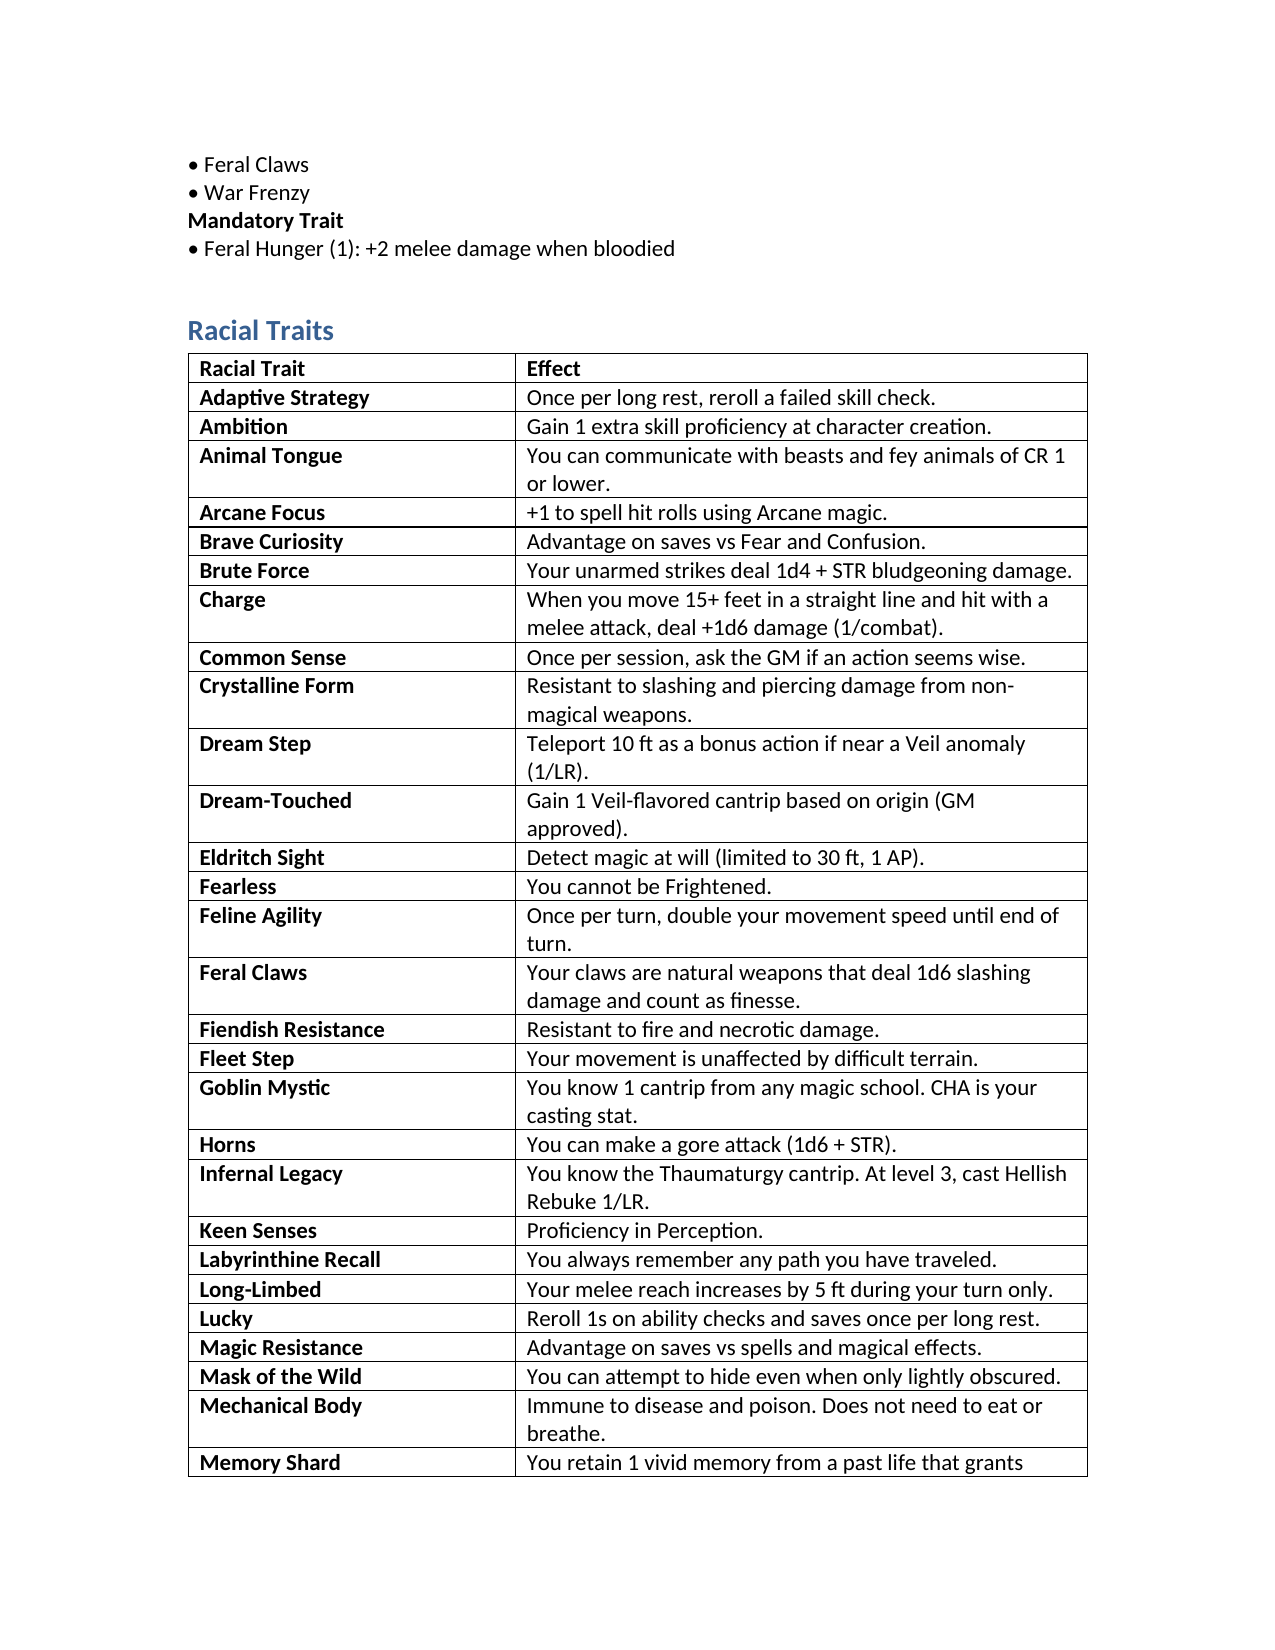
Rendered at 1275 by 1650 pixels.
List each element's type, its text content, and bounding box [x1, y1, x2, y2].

subtitle Racial Traits [187, 312, 1087, 348]
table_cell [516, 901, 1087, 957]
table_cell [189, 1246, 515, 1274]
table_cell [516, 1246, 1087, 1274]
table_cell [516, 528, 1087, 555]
text Mandatory Trait [187, 206, 1087, 234]
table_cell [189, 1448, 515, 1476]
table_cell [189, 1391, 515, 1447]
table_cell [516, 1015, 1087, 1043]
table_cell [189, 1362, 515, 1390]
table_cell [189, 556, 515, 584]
text • Feral Claws [187, 150, 1087, 178]
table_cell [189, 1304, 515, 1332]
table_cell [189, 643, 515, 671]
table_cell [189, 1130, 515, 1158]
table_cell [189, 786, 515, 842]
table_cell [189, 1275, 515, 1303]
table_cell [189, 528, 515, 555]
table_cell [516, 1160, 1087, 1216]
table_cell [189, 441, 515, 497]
text • War Frenzy [187, 178, 1087, 206]
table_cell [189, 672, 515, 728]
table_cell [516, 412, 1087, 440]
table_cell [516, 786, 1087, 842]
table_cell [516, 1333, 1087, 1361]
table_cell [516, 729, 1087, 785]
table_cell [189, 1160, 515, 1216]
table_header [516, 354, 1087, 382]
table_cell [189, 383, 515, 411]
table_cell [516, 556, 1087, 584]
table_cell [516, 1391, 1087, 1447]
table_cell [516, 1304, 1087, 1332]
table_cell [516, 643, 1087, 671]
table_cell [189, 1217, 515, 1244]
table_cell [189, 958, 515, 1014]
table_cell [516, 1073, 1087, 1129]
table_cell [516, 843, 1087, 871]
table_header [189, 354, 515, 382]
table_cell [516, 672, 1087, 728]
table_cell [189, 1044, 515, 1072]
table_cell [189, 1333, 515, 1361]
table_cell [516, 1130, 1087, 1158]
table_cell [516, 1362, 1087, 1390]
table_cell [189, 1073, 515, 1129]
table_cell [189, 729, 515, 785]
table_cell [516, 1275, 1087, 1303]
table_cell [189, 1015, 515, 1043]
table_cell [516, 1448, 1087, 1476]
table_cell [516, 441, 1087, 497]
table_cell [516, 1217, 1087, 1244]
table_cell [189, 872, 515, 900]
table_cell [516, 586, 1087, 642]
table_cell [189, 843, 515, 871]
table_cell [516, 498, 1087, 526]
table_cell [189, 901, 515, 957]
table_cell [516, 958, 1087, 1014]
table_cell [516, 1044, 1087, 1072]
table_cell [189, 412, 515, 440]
text • Feral Hunger (1): +2 melee damage when bloodied [187, 234, 1087, 262]
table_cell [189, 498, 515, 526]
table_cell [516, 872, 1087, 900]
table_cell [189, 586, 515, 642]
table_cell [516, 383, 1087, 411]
